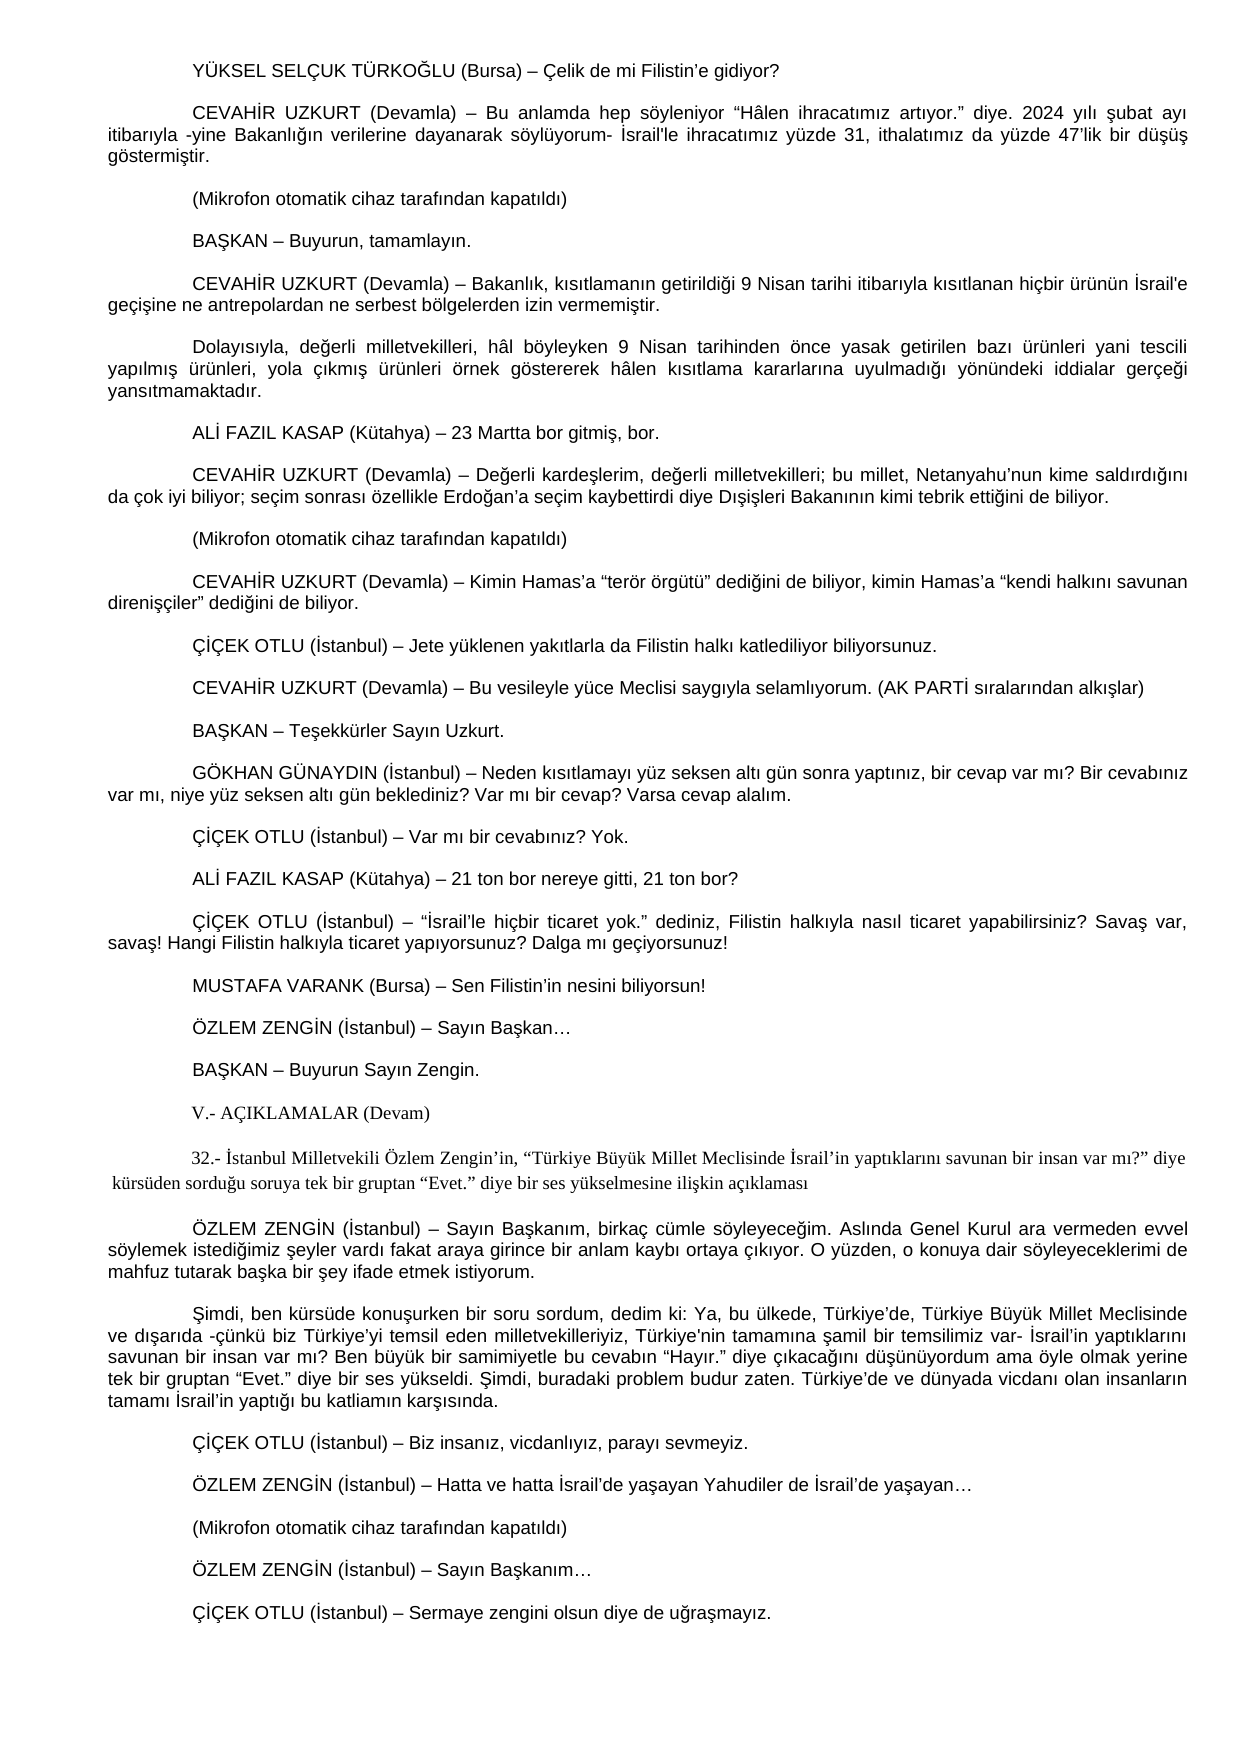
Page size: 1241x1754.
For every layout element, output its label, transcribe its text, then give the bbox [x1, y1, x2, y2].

text (Mikrofon otomatik cihaz tarafından kapatıldı) [108, 188, 1189, 209]
text (Mikrofon otomatik cihaz tarafından kapatıldı) [108, 1517, 1189, 1538]
text CEVAHİR UZKURT (Devamla) – Bu vesileyle yüce Meclisi saygıyla selamlıyorum. (AK PARTİ sıralarından alkışlar) [108, 677, 1189, 698]
text ÖZLEM ZENGİN (İstanbul) – Sayın Başkan… [108, 1017, 1189, 1038]
text V.- AÇIKLAMALAR (Devam) [112, 1102, 1187, 1123]
text Şimdi, ben kürsüde konuşurken bir soru sordum, dedim ki: Ya, bu ülkede, Türkiye’de, Türkiye Büyük Millet Meclisinde ve dışarıda -çünkü biz Türkiye’yi temsil eden milletvekilleriyiz, Türkiye'nin tamamına şamil bir temsilimiz var- İsrail’in yaptıklarını savunan bir insan var mı? Ben büyük bir samimiyetle bu cevabın “Hayır.” diye çıkacağını düşünüyordum ama öyle olmak yerine tek bir gruptan “Evet.” diye bir ses yükseldi. Şimdi, buradaki problem budur zaten. Türkiye’de ve dünyada vicdanı olan insanların tamamı İsrail’in yaptığı bu katliamın karşısında. [108, 1303, 1189, 1411]
text CEVAHİR UZKURT (Devamla) – Bu anlamda hep söyleniyor “Hâlen ihracatımız artıyor.” diye. 2024 yılı şubat ayı itibarıyla -yine Bakanlığın verilerine dayanarak söylüyorum- İsrail'le ihracatımız yüzde 31, ithalatımız da yüzde 47’lik bir düşüş göstermiştir. [108, 102, 1189, 167]
text CEVAHİR UZKURT (Devamla) – Değerli kardeşlerim, değerli milletvekilleri; bu millet, Netanyahu’nun kime saldırdığını da çok iyi biliyor; seçim sonrası özellikle Erdoğan’a seçim kaybettirdi diye Dışişleri Bakanının kimi tebrik ettiğini de biliyor. [108, 464, 1189, 507]
text ÖZLEM ZENGİN (İstanbul) – Sayın Başkanım… [108, 1559, 1189, 1581]
text ÇİÇEK OTLU (İstanbul) – “İsrail’le hiçbir ticaret yok.” dediniz, Filistin halkıyla nasıl ticaret yapabilirsiniz? Savaş var, savaş! Hangi Filistin halkıyla ticaret yapıyorsunuz? Dalga mı geçiyorsunuz! [108, 911, 1189, 954]
text ALİ FAZIL KASAP (Kütahya) – 23 Martta bor gitmiş, bor. [108, 422, 1189, 443]
text ÇİÇEK OTLU (İstanbul) – Sermaye zengini olsun diye de uğraşmayız. [108, 1601, 1189, 1623]
text 32.- İstanbul Milletvekili Özlem Zengin’in, “Türkiye Büyük Millet Meclisinde İsrail’in yaptıklarını savunan bir insan var mı?” diye kürsüden sorduğu soruya tek bir gruptan “Evet.” diye bir ses yükselmesine ilişkin açıklaması [112, 1147, 1187, 1194]
text (Mikrofon otomatik cihaz tarafından kapatıldı) [108, 528, 1189, 550]
text BAŞKAN – Buyurun Sayın Zengin. [108, 1059, 1189, 1081]
text Dolayısıyla, değerli milletvekilleri, hâl böyleyken 9 Nisan tarihinden önce yasak getirilen bazı ürünleri yani tescili yapılmış ürünleri, yola çıkmış ürünleri örnek göstererek hâlen kısıtlama kararlarına uyulmadığı yönündeki iddialar gerçeği yansıtmamaktadır. [108, 336, 1189, 401]
text ÖZLEM ZENGİN (İstanbul) – Sayın Başkanım, birkaç cümle söyleyeceğim. Aslında Genel Kurul ara vermeden evvel söylemek istediğimiz şeyler vardı fakat araya girince bir anlam kaybı ortaya çıkıyor. O yüzden, o konuya dair söyleyeceklerimi de mahfuz tutarak başka bir şey ifade etmek istiyorum. [108, 1218, 1189, 1282]
text ALİ FAZIL KASAP (Kütahya) – 21 ton bor nereye gitti, 21 ton bor? [108, 868, 1189, 890]
text GÖKHAN GÜNAYDIN (İstanbul) – Neden kısıtlamayı yüz seksen altı gün sonra yaptınız, bir cevap var mı? Bir cevabınız var mı, niye yüz seksen altı gün beklediniz? Var mı bir cevap? Varsa cevap alalım. [108, 762, 1189, 805]
text BAŞKAN – Teşekkürler Sayın Uzkurt. [108, 719, 1189, 741]
text MUSTAFA VARANK (Bursa) – Sen Filistin’in nesini biliyorsun! [108, 974, 1189, 996]
text BAŞKAN – Buyurun, tamamlayın. [108, 230, 1189, 252]
text CEVAHİR UZKURT (Devamla) – Bakanlık, kısıtlamanın getirildiği 9 Nisan tarihi itibarıyla kısıtlanan hiçbir ürünün İsrail'e geçişine ne antrepolardan ne serbest bölgelerden izin vermemiştir. [108, 272, 1189, 316]
text ÇİÇEK OTLU (İstanbul) – Var mı bir cevabınız? Yok. [108, 826, 1189, 847]
text CEVAHİR UZKURT (Devamla) – Kimin Hamas’a “terör örgütü” dediğini de biliyor, kimin Hamas’a “kendi halkını savunan direnişçiler” dediğini de biliyor. [108, 571, 1189, 614]
text YÜKSEL SELÇUK TÜRKOĞLU (Bursa) – Çelik de mi Filistin’e gidiyor? [108, 60, 1189, 81]
text ÖZLEM ZENGİN (İstanbul) – Hatta ve hatta İsrail’de yaşayan Yahudiler de İsrail’de yaşayan… [108, 1474, 1189, 1496]
text ÇİÇEK OTLU (İstanbul) – Jete yüklenen yakıtlarla da Filistin halkı katlediliyor biliyorsunuz. [108, 634, 1189, 656]
text ÇİÇEK OTLU (İstanbul) – Biz insanız, vicdanlıyız, parayı sevmeyiz. [108, 1432, 1189, 1453]
